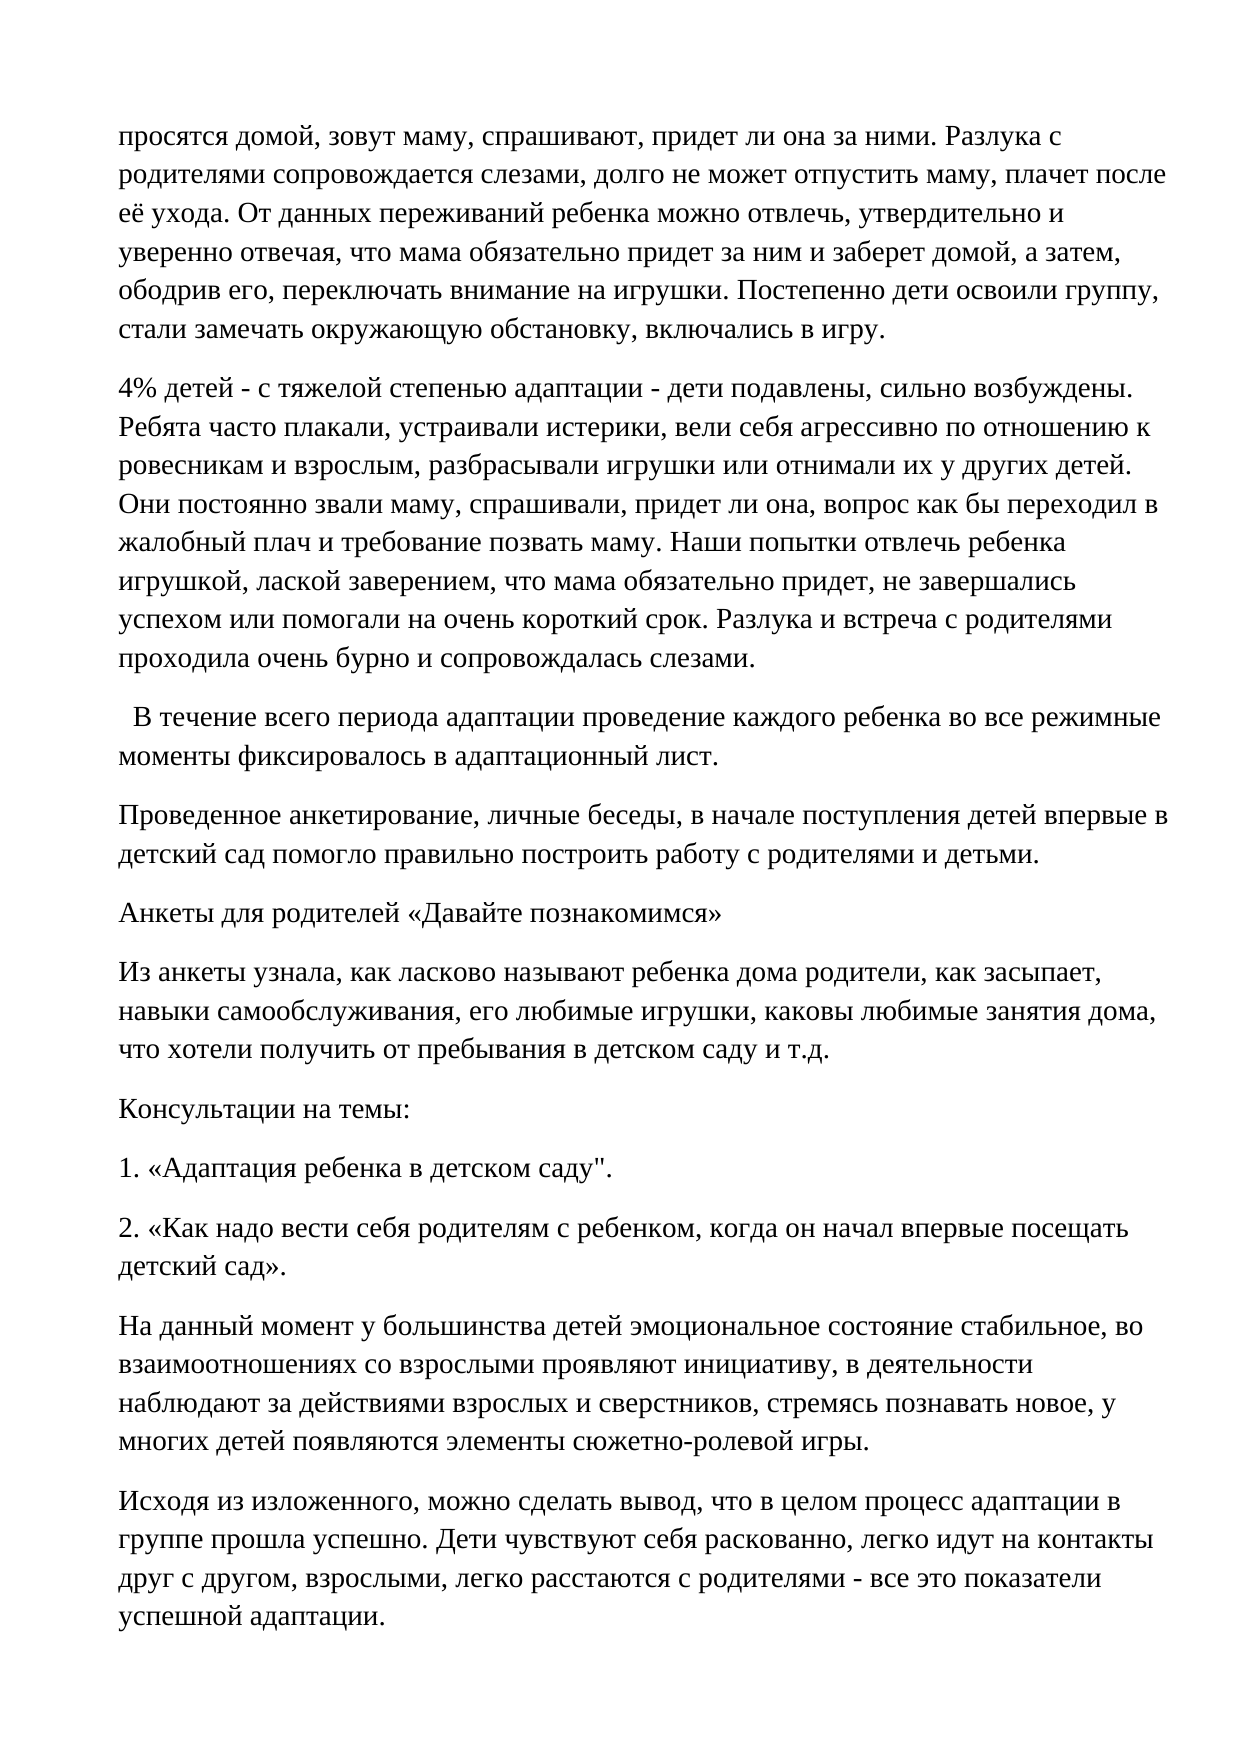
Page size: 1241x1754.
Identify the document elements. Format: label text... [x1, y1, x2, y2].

text Анкеты для родителей «Давайте познакомимся» [118, 895, 1181, 929]
text Проведенное анкетирование, личные беседы, в начале поступления детей впервые в детский сад помогло правильно построить работу с родителями и детьми. [118, 797, 1181, 869]
text На данный момент у большинства детей эмоциональное состояние стабильное, во взаимоотношениях со взрослыми проявляют инициативу, в деятельности наблюдают за действиями взрослых и сверстников, стремясь познавать новое, у многих детей появляются элементы сюжетно-ролевой игры. [118, 1308, 1181, 1457]
text Исходя из изложенного, можно сделать вывод, что в целом процесс адаптации в группе прошла успешно. Дети чувствуют себя раскованно, легко идут на контакты друг с другом, взрослыми, легко расстаются с родителями - все это показатели успешной адаптации. [118, 1483, 1181, 1632]
text 1. «Адаптация ребенка в детском саду". [118, 1150, 1181, 1184]
text 2. «Как надо вести себя родителям с ребенком, когда он начал впервые посещать детский сад». [118, 1210, 1181, 1282]
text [118, 118, 1181, 344]
text Консультации на темы: [118, 1091, 1181, 1124]
text Из анкеты узнала, как ласково называют ребенка дома родители, как засыпает, навыки самообслуживания, его любимые игрушки, каковы любимые занятия дома, что хотели получить от пребывания в детском саду и т.д. [118, 954, 1181, 1065]
text 4% детей - с тяжелой степенью адаптации - дети подавлены, сильно возбуждены. Ребята часто плакали, устраивали истерики, вели себя агрессивно по отношению к ровесникам и взрослым, разбрасывали игрушки или отнимали их у других детей. Они постоянно звали маму, спрашивали, придет ли она, вопрос как бы переходил в жалобный плач и требование позвать маму. Наши попытки отвлечь ребенка игрушкой, лаской заверением, что мама обязательно придет, не завершались успехом или помогали на очень короткий срок. Разлука и встреча с родителями проходила очень бурно и сопровождалась слезами. [118, 370, 1181, 673]
text В течение всего периода адаптации проведение каждого ребенка во все режимные моменты фиксировалось в адаптационный лист. [118, 699, 1181, 771]
